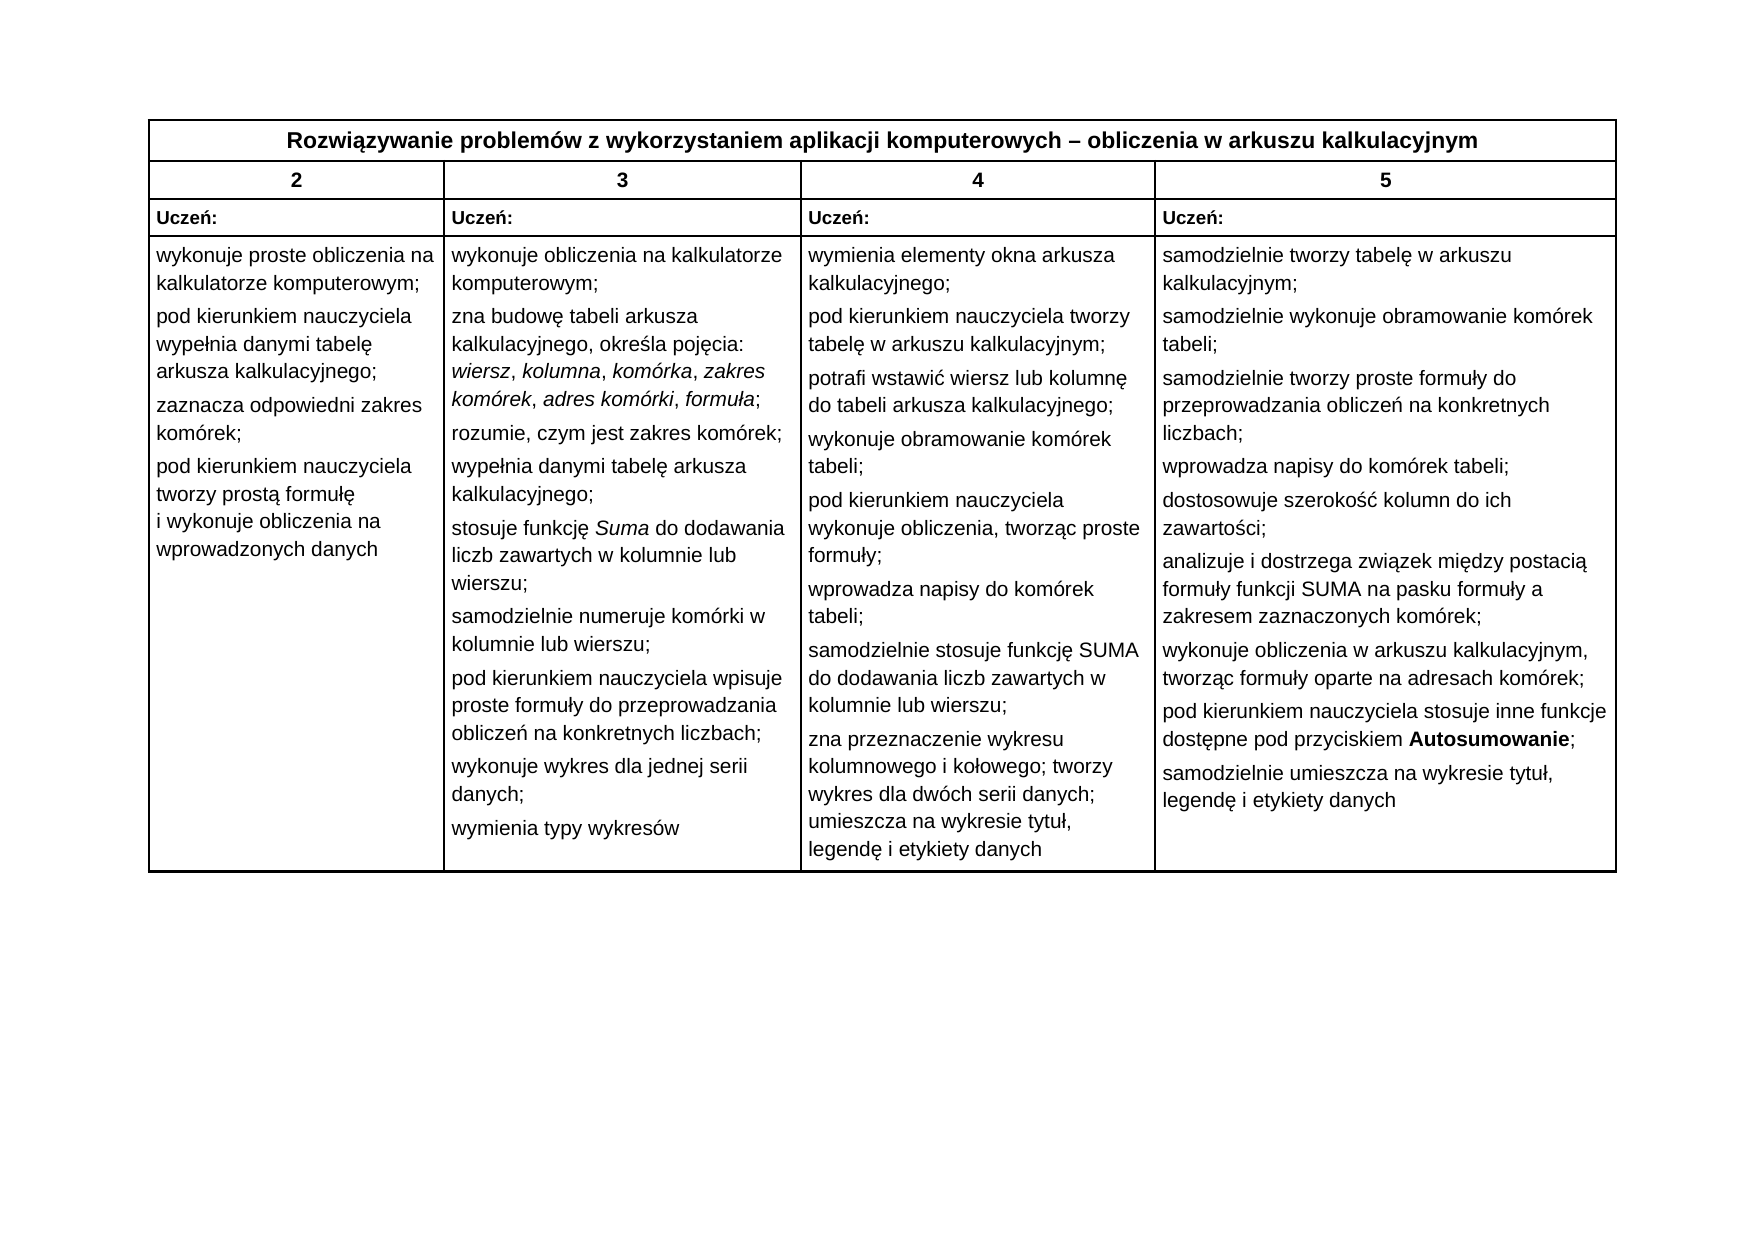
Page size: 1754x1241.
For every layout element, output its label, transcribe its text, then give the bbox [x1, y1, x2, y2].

table_cell 3 [445, 162, 800, 198]
table_cell 5 [1156, 162, 1615, 198]
table_cell 4 [802, 162, 1154, 198]
table_cell Uczeń: [1156, 200, 1615, 234]
table_cell samodzielnie tworzy tabelę w arkuszu kalkulacyjnym; samodzielnie wykonuje obramowanie komórek tabeli; samodzielnie tworzy proste formuły do przeprowadzania obliczeń na konkretnych liczbach; wprowadza napisy do komórek tabeli; dostosowuje szerokość kolumn do ich zawartości; analizuje i dostrzega związek między postacią formuły funkcji SUMA na pasku formuły a zakresem zaznaczonych komórek; wykonuje obliczenia w arkuszu kalkulacyjnym, tworząc formuły oparte na adresach komórek; pod kierunkiem nauczyciela stosuje inne funkcje dostępne pod przyciskiem Autosumowanie; samodzielnie umieszcza na wykresie tytuł, legendę i etykiety danych [1156, 237, 1615, 870]
table_cell Uczeń: [445, 200, 800, 234]
table_cell 2 [150, 162, 443, 198]
table_cell wymienia elementy okna arkusza kalkulacyjnego; pod kierunkiem nauczyciela tworzy tabelę w arkuszu kalkulacyjnym; potrafi wstawić wiersz lub kolumnę do tabeli arkusza kalkulacyjnego; wykonuje obramowanie komórek tabeli; pod kierunkiem nauczyciela wykonuje obliczenia, tworząc proste formuły; wprowadza napisy do komórek tabeli; samodzielnie stosuje funkcję SUMA do dodawania liczb zawartych w kolumnie lub wierszu; zna przeznaczenie wykresu kolumnowego i kołowego; tworzy wykres dla dwóch serii danych; umieszcza na wykresie tytuł, legendę i etykiety danych [802, 237, 1154, 870]
table_cell wykonuje obliczenia na kalkulatorze komputerowym; zna budowę tabeli arkusza kalkulacyjnego, określa pojęcia: wiersz, kolumna, komórka, zakres komórek, adres komórki, formuła; rozumie, czym jest zakres komórek; wypełnia danymi tabelę arkusza kalkulacyjnego; stosuje funkcję Suma do dodawania liczb zawartych w kolumnie lub wierszu; samodzielnie numeruje komórki w kolumnie lub wierszu; pod kierunkiem nauczyciela wpisuje proste formuły do przeprowadzania obliczeń na konkretnych liczbach; wykonuje wykres dla jednej serii danych; wymienia typy wykresów [445, 237, 800, 870]
table_header Rozwiązywanie problemów z wykorzystaniem aplikacji komputerowych – obliczenia w arkuszu kalkulacyjnym [150, 121, 1615, 160]
table_cell Uczeń: [150, 200, 443, 234]
table_cell Uczeń: [802, 200, 1154, 234]
table_cell wykonuje proste obliczenia na kalkulatorze komputerowym; pod kierunkiem nauczyciela wypełnia danymi tabelę arkusza kalkulacyjnego; zaznacza odpowiedni zakres komórek; pod kierunkiem nauczyciela tworzy prostą formułę i wykonuje obliczenia na wprowadzonych danych [150, 237, 443, 870]
